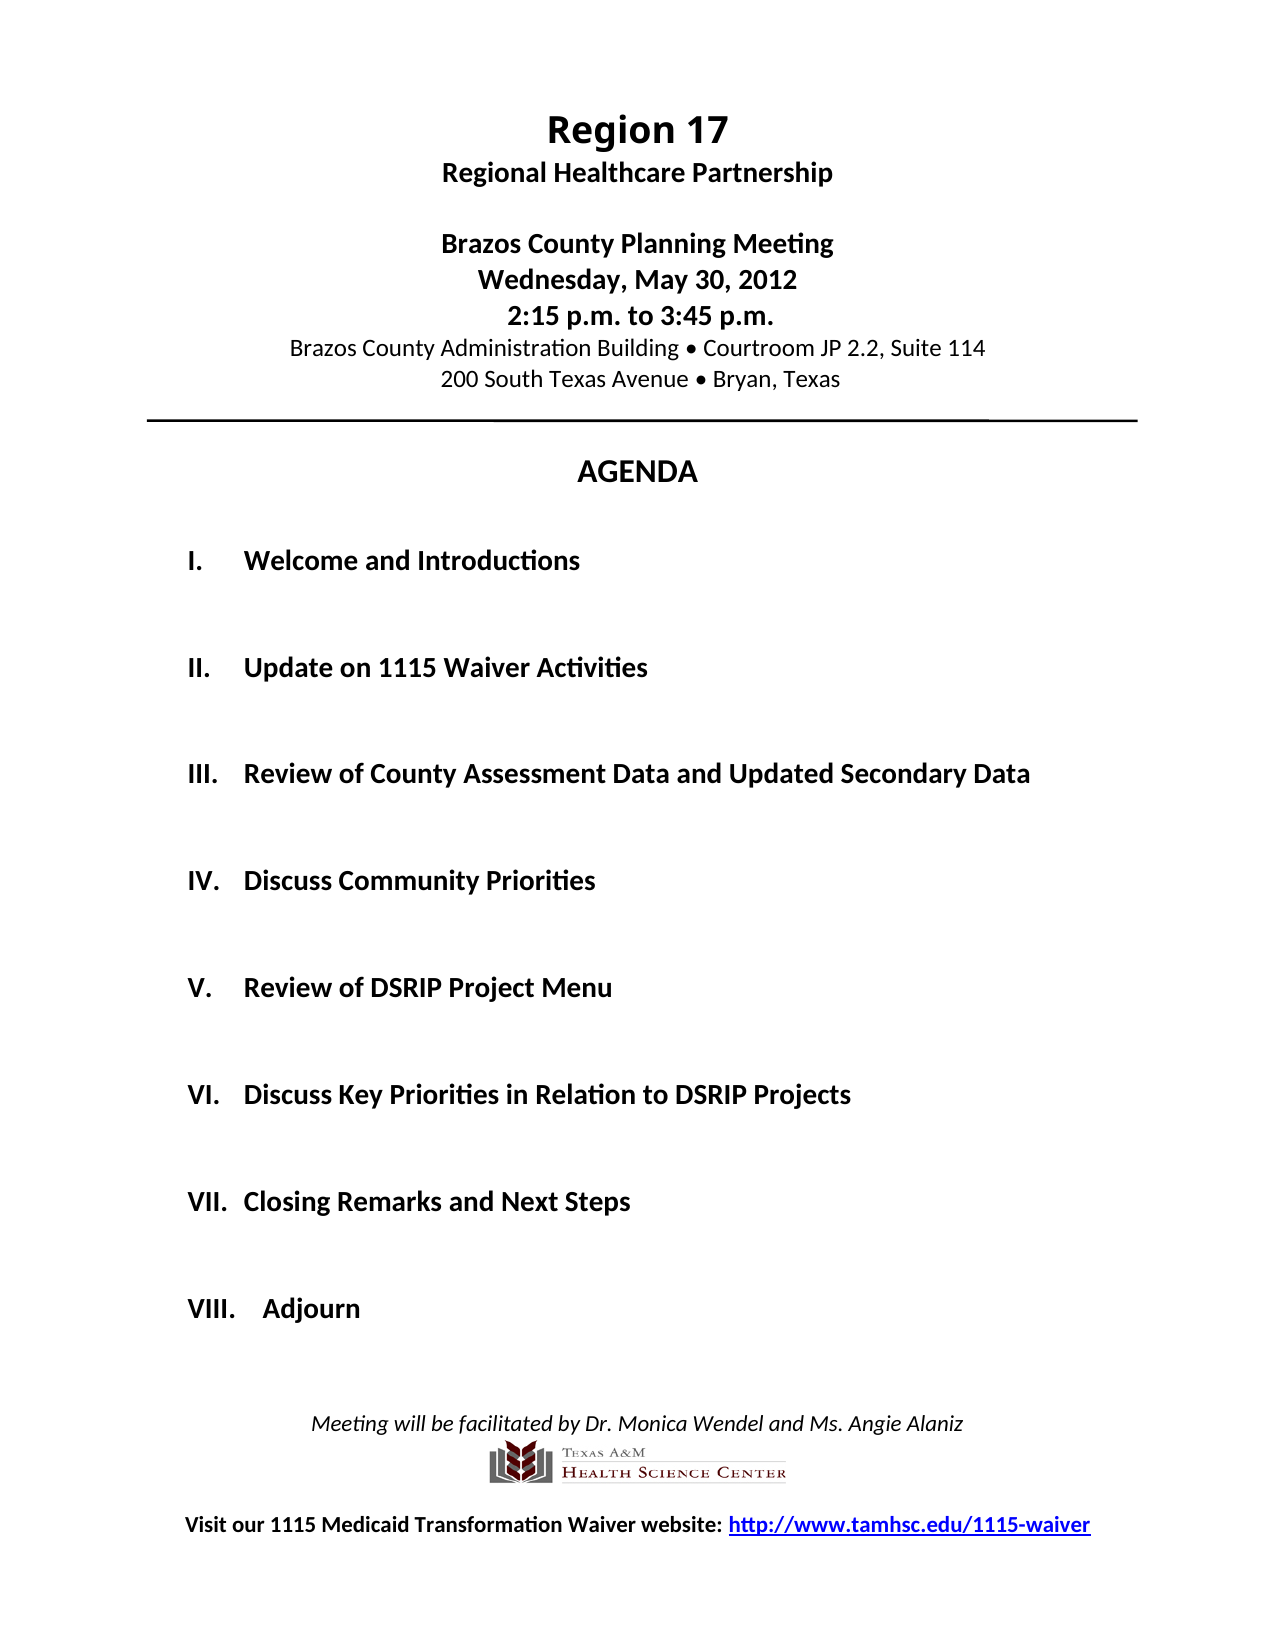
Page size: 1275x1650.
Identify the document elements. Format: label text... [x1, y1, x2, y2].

picture [489, 1437, 786, 1485]
text 2:15 p.m. to 3:45 p.m. [150, 297, 1125, 332]
text Brazos County Administration Building • Courtroom JP 2.2, Suite 114 [150, 332, 1125, 363]
list Closing Remarks and Next Steps [187, 1183, 1125, 1219]
list Adjourn [187, 1290, 1125, 1326]
text Wednesday, May 30, 2012 [150, 261, 1125, 297]
list Review of DSRIP Project Menu [187, 969, 1125, 1005]
text Regional Healthcare Partnership [150, 154, 1125, 190]
list Update on 1115 Waiver Activities [187, 649, 1125, 684]
text Region 17 [150, 103, 1125, 154]
list Discuss Community Priorities [187, 862, 1125, 898]
text Meeting will be facilitated by Dr. Monica Wendel and Ms. Angie Alaniz [150, 1409, 1125, 1437]
text Brazos County Planning Meeting [150, 225, 1125, 261]
list Welcome and Introductions [187, 542, 1125, 577]
list Discuss Key Priorities in Relation to DSRIP Projects [187, 1076, 1125, 1112]
list Review of County Assessment Data and Updated Secondary Data [187, 756, 1125, 791]
text Visit our 1115 Medicaid Transformation Waiver website: http://www.tamhsc.edu/1115-waiver [150, 1510, 1125, 1538]
text AGENDA [150, 450, 1125, 490]
text 200 South Texas Avenue • Bryan, Texas [150, 363, 1125, 393]
